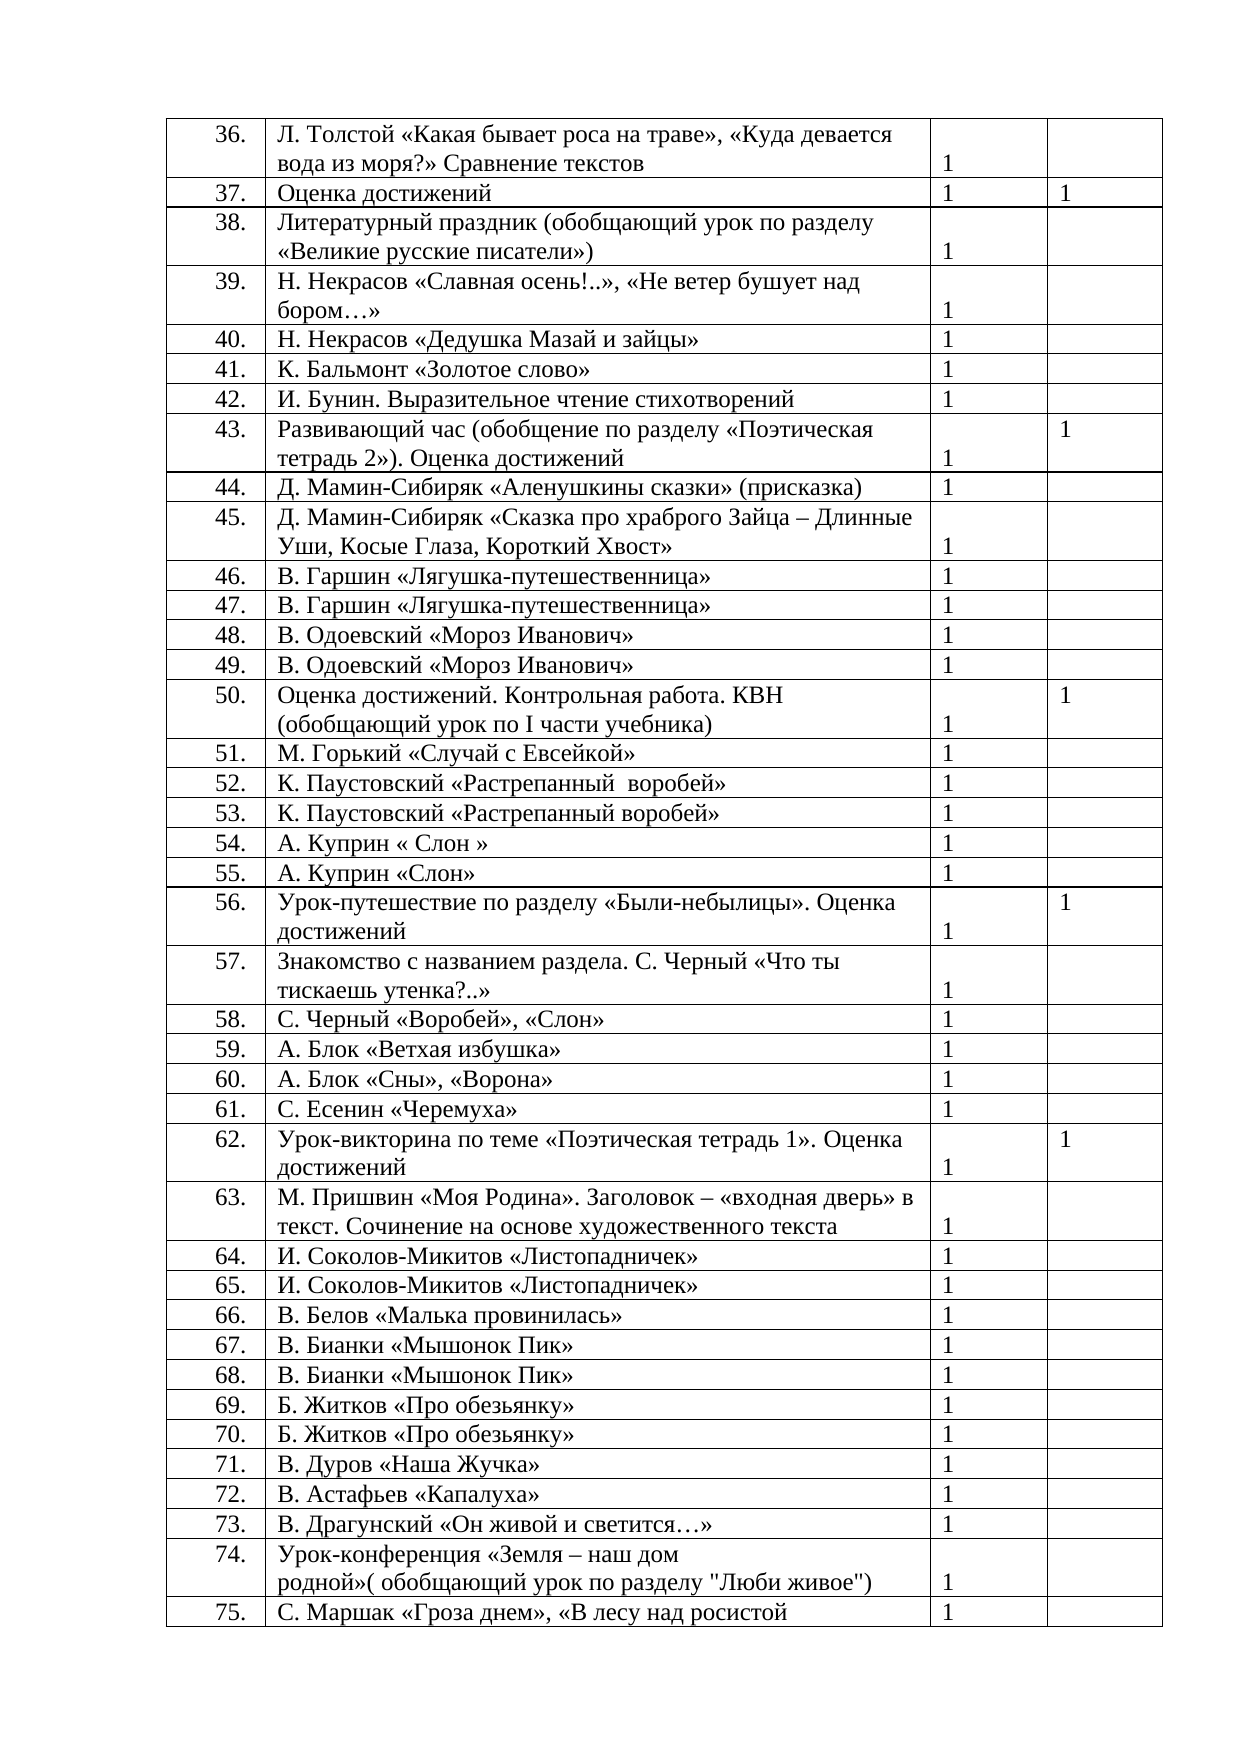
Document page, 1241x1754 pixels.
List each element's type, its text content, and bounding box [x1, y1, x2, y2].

table_cell [1048, 1094, 1162, 1123]
table_cell И. Соколов-Микитов «Листопадничек» [266, 1241, 930, 1269]
table_cell [1048, 1182, 1162, 1240]
table_cell 1 [931, 1182, 1047, 1240]
table_cell Урок-конференция «Земля – наш дом родной»( обобщающий урок по разделу "Люби живое") [266, 1539, 930, 1596]
table_cell [1048, 1064, 1162, 1093]
table_cell 1 [931, 1064, 1047, 1093]
table_cell [1048, 1539, 1162, 1596]
table_cell В. Белов «Малька провинилась» [266, 1300, 930, 1329]
table_cell [1048, 1330, 1162, 1359]
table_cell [266, 1597, 930, 1626]
table_cell И. Бунин. Выразительное чтение стихотворений [266, 384, 930, 413]
table_cell В. Дуров «Наша Жучка» [266, 1449, 930, 1478]
table_cell [167, 119, 265, 177]
table_cell [167, 768, 265, 797]
table_cell [167, 354, 265, 383]
table_cell [1048, 591, 1162, 619]
table_cell М. Пришвин «Моя Родина». Заголовок – «входная дверь» в текст. Сочинение на основе художественного текста [266, 1182, 930, 1240]
table_cell Знакомство с названием раздела. С. Черный «Что ты тискаешь утенка?..» [266, 946, 930, 1003]
table_cell [1048, 620, 1162, 649]
table_cell 1 [931, 354, 1047, 383]
table_cell 1 [931, 1479, 1047, 1508]
table_cell [167, 620, 265, 649]
table_cell С. Есенин «Черемуха» [266, 1094, 930, 1123]
table_cell Л. Толстой «Какая бывает роса на траве», «Куда девается вода из моря?» Сравнение текстов [266, 119, 930, 177]
table_cell [167, 1420, 265, 1448]
table_cell [167, 858, 265, 886]
table_cell Б. Житков «Про обезьянку» [266, 1390, 930, 1418]
table_cell [167, 502, 265, 560]
table_cell 1 [931, 1300, 1047, 1329]
table_cell [167, 1449, 265, 1478]
table_cell [167, 1479, 265, 1508]
table_cell 1 [931, 561, 1047, 589]
table_cell Литературный праздник (обобщающий урок по разделу «Великие русские писатели») [266, 208, 930, 265]
table_cell 1 [931, 650, 1047, 679]
table_cell [167, 1034, 265, 1063]
table_cell [167, 798, 265, 827]
table_cell С. Черный «Воробей», «Слон» [266, 1005, 930, 1033]
table_cell 1 [1048, 680, 1162, 737]
table_cell В. Одоевский «Мороз Иванович» [266, 620, 930, 649]
table_cell В. Бианки «Мышонок Пик» [266, 1360, 930, 1389]
table_cell [1048, 502, 1162, 560]
table_cell [1048, 1005, 1162, 1033]
table_cell [167, 739, 265, 767]
table_cell 1 [931, 1360, 1047, 1389]
table_cell [1048, 1420, 1162, 1448]
table_cell 1 [1048, 888, 1162, 945]
table_cell 1 [1048, 178, 1162, 206]
table_cell 1 [931, 1124, 1047, 1181]
table_cell 1 [931, 1034, 1047, 1063]
table_cell [1048, 650, 1162, 679]
table_cell 1 [931, 1597, 1047, 1626]
table_cell [1048, 1271, 1162, 1299]
table_cell [167, 1064, 265, 1093]
table_cell 1 [931, 739, 1047, 767]
table_cell Урок-путешествие по разделу «Были-небылицы». Оценка достижений [266, 888, 930, 945]
table_cell 1 [931, 888, 1047, 945]
table_cell [167, 1509, 265, 1538]
table_cell [167, 1539, 265, 1596]
table_cell [167, 266, 265, 323]
table_cell [1048, 798, 1162, 827]
table_cell [1048, 1241, 1162, 1269]
table_cell 1 [1048, 1124, 1162, 1181]
table_cell К. Паустовский «Растрепанный воробей» [266, 798, 930, 827]
table_cell В. Астафьев «Капалуха» [266, 1479, 930, 1508]
table_cell [167, 384, 265, 413]
table_cell [167, 1597, 265, 1626]
table_cell 1 [931, 858, 1047, 886]
table_cell [1048, 384, 1162, 413]
table_cell 1 [931, 178, 1047, 206]
table_cell [1048, 858, 1162, 886]
table_cell 1 [931, 1271, 1047, 1299]
table_cell 1 [931, 946, 1047, 1003]
table_cell 1 [931, 325, 1047, 353]
table_cell А. Блок «Ветхая избушка» [266, 1034, 930, 1063]
table_cell 1 [931, 828, 1047, 857]
table_cell [1048, 1360, 1162, 1389]
table_cell [167, 414, 265, 471]
table_cell [167, 680, 265, 737]
table_cell 1 [931, 768, 1047, 797]
table_cell 1 [931, 266, 1047, 323]
table_cell [167, 1300, 265, 1329]
table_cell 1 [931, 1420, 1047, 1448]
table_cell А. Блок «Сны», «Ворона» [266, 1064, 930, 1093]
table_cell М. Горький «Случай с Евсейкой» [266, 739, 930, 767]
table_cell [167, 1094, 265, 1123]
table_cell [167, 473, 265, 501]
table_cell [1048, 739, 1162, 767]
table_cell Развивающий час (обобщение по разделу «Поэтическая тетрадь 2»). Оценка достижений [266, 414, 930, 471]
table_cell К. Бальмонт «Золотое слово» [266, 354, 930, 383]
table_cell [167, 178, 265, 206]
table_cell 1 [931, 1330, 1047, 1359]
table_cell В. Драгунский «Он живой и светится…» [266, 1509, 930, 1538]
table_cell [167, 888, 265, 945]
table_cell Оценка достижений [266, 178, 930, 206]
table_cell [167, 1330, 265, 1359]
table_cell 1 [931, 473, 1047, 501]
table_cell К. Паустовский «Растрепанный воробей» [266, 768, 930, 797]
table_cell 1 [1048, 414, 1162, 471]
table_cell 1 [931, 414, 1047, 471]
table_cell [1048, 561, 1162, 589]
table_cell 1 [931, 208, 1047, 265]
table_cell 1 [931, 384, 1047, 413]
table_cell В. Гаршин «Лягушка-путешественница» [266, 591, 930, 619]
table_cell [1048, 1509, 1162, 1538]
table_cell [167, 1005, 265, 1033]
table_cell 1 [931, 1509, 1047, 1538]
table_cell [1048, 1300, 1162, 1329]
table_cell [1048, 828, 1162, 857]
table_cell 1 [931, 591, 1047, 619]
table_cell А. Куприн « Слон » [266, 828, 930, 857]
table_cell [1048, 354, 1162, 383]
table_cell Н. Некрасов «Славная осень!..», «Не ветер бушует над бором…» [266, 266, 930, 323]
table_cell [167, 828, 265, 857]
table_cell Оценка достижений. Контрольная работа. КВН (обобщающий урок по I части учебника) [266, 680, 930, 737]
table_cell [167, 1124, 265, 1181]
table_cell 1 [931, 1005, 1047, 1033]
table_cell [1048, 946, 1162, 1003]
table_cell 1 [931, 1539, 1047, 1596]
table_cell [1048, 1597, 1162, 1626]
table_cell [167, 1241, 265, 1269]
table_cell 1 [931, 1241, 1047, 1269]
table_cell [1048, 266, 1162, 323]
table_cell Д. Мамин-Сибиряк «Аленушкины сказки» (присказка) [266, 473, 930, 501]
table_cell [1048, 208, 1162, 265]
table_cell [1048, 325, 1162, 353]
table_cell И. Соколов-Микитов «Листопадничек» [266, 1271, 930, 1299]
table_cell [1048, 1479, 1162, 1508]
table_cell [167, 591, 265, 619]
table_cell [167, 1271, 265, 1299]
table_cell [167, 561, 265, 589]
table_cell [1048, 768, 1162, 797]
table_cell [1048, 119, 1162, 177]
table_cell [167, 650, 265, 679]
table_cell [1048, 1390, 1162, 1418]
table_cell Н. Некрасов «Дедушка Мазай и зайцы» [266, 325, 930, 353]
table_cell 1 [931, 1094, 1047, 1123]
table_cell 1 [931, 680, 1047, 737]
table_cell 1 [931, 798, 1047, 827]
table_cell 1 [931, 502, 1047, 560]
table_cell Б. Житков «Про обезьянку» [266, 1420, 930, 1448]
table_cell В. Гаршин «Лягушка-путешественница» [266, 561, 930, 589]
table_cell 1 [931, 620, 1047, 649]
table_cell [167, 1360, 265, 1389]
table_cell [167, 1182, 265, 1240]
table_cell [1048, 473, 1162, 501]
table_cell [1048, 1034, 1162, 1063]
table_cell 1 [931, 1449, 1047, 1478]
table_cell Д. Мамин-Сибиряк «Сказка про храброго Зайца – Длинные Уши, Косые Глаза, Короткий Хвост» [266, 502, 930, 560]
table_cell [167, 946, 265, 1003]
table_cell Урок-викторина по теме «Поэтическая тетрадь 1». Оценка достижений [266, 1124, 930, 1181]
table_cell В. Одоевский «Мороз Иванович» [266, 650, 930, 679]
table_cell В. Бианки «Мышонок Пик» [266, 1330, 930, 1359]
table_cell [1048, 1449, 1162, 1478]
table_cell [167, 325, 265, 353]
table_cell 1 [931, 119, 1047, 177]
table_cell [167, 208, 265, 265]
table_cell [167, 1390, 265, 1418]
table_cell 1 [931, 1390, 1047, 1418]
table_cell А. Куприн «Слон» [266, 858, 930, 886]
